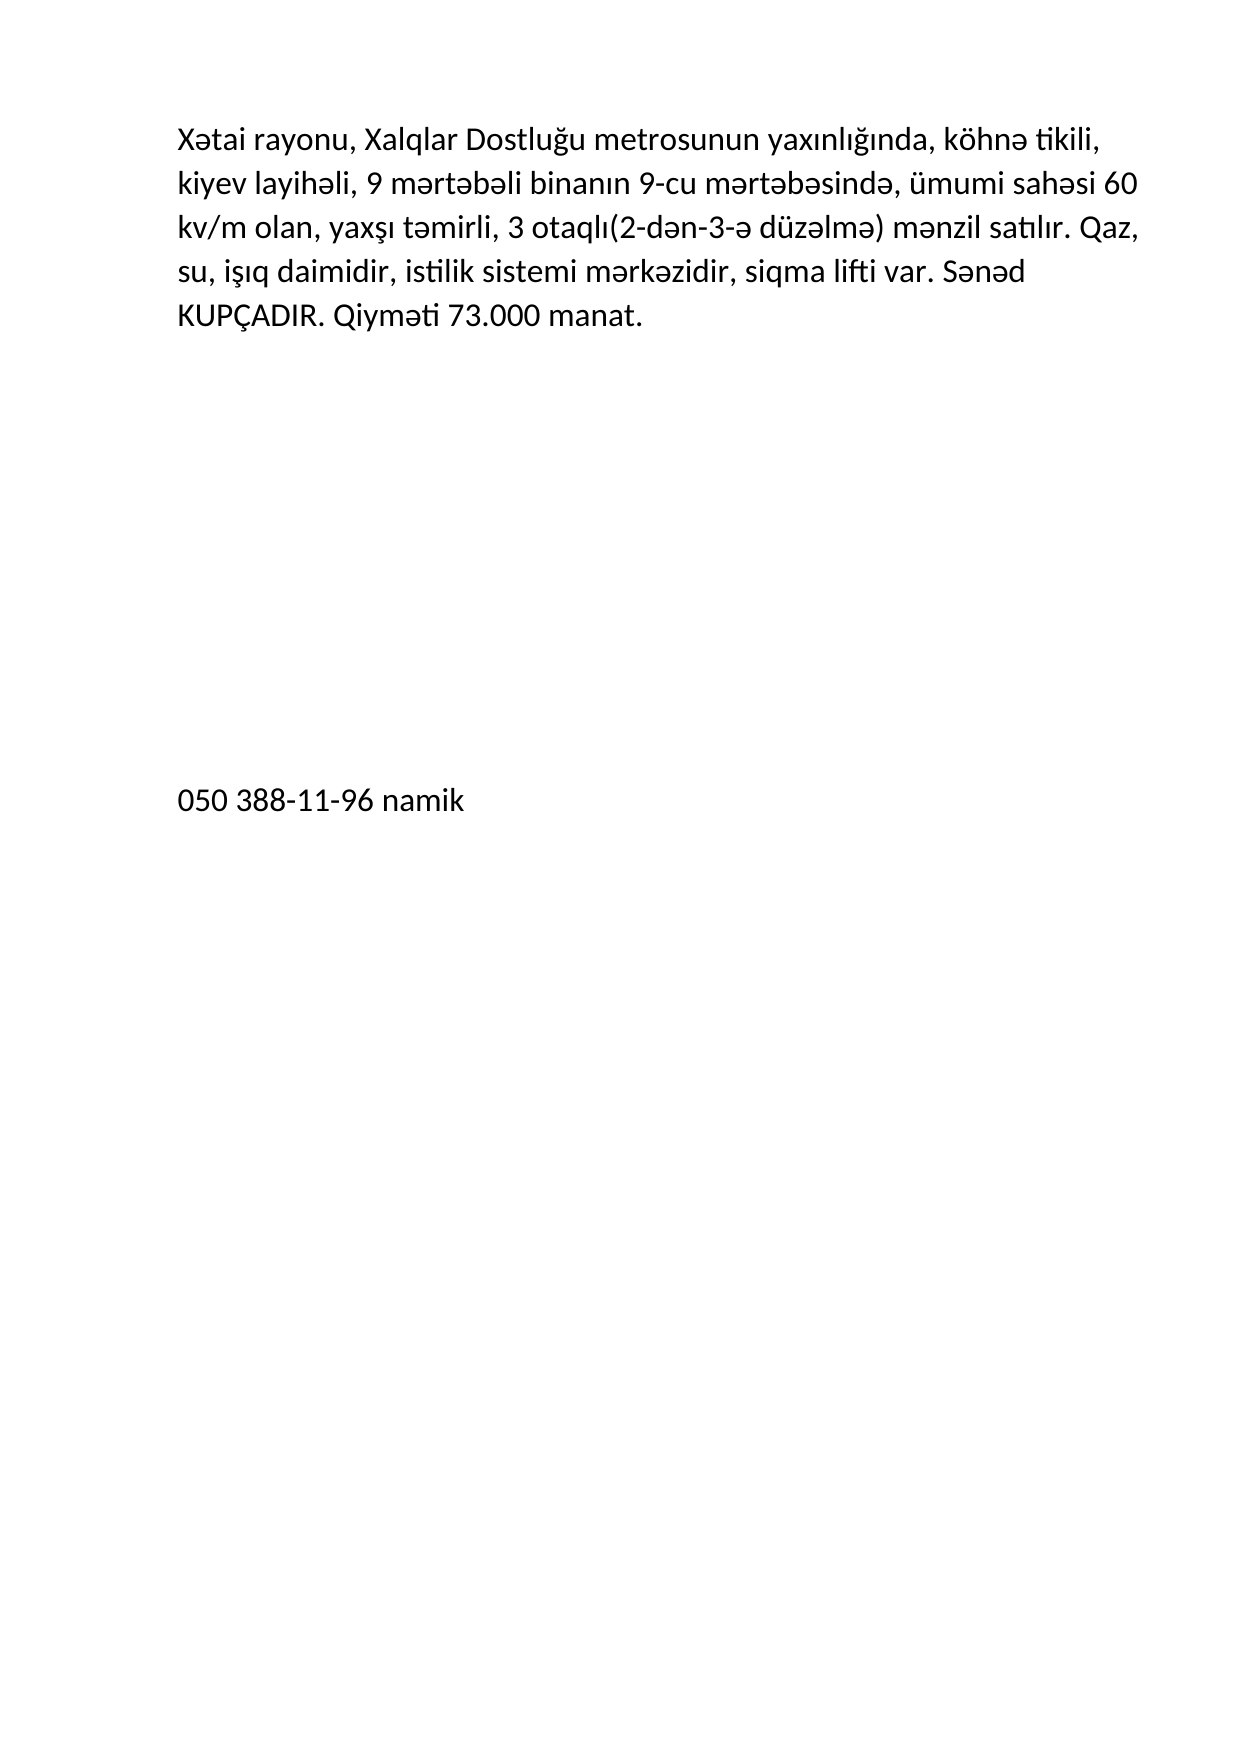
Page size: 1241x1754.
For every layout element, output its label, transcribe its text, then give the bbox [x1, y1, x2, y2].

text 050 388-11-96 namik [177, 779, 1152, 820]
text Xətai rayonu, Xalqlar Dostluğu metrosunun yaxınlığında, köhnə tikili, kiyev layihəli, 9 mərtəbəli binanın 9-cu mərtəbəsində, ümumi sahəsi 60 kv/m olan, yaxşı təmirli, 3 otaqlı(2-dən-3-ə düzəlmə) mənzil satılır. Qaz, su, işıq daimidir, istilik sistemi mərkəzidir, siqma lifti var. Sənəd KUPÇADIR. Qiyməti 73.000 manat. [177, 118, 1152, 335]
